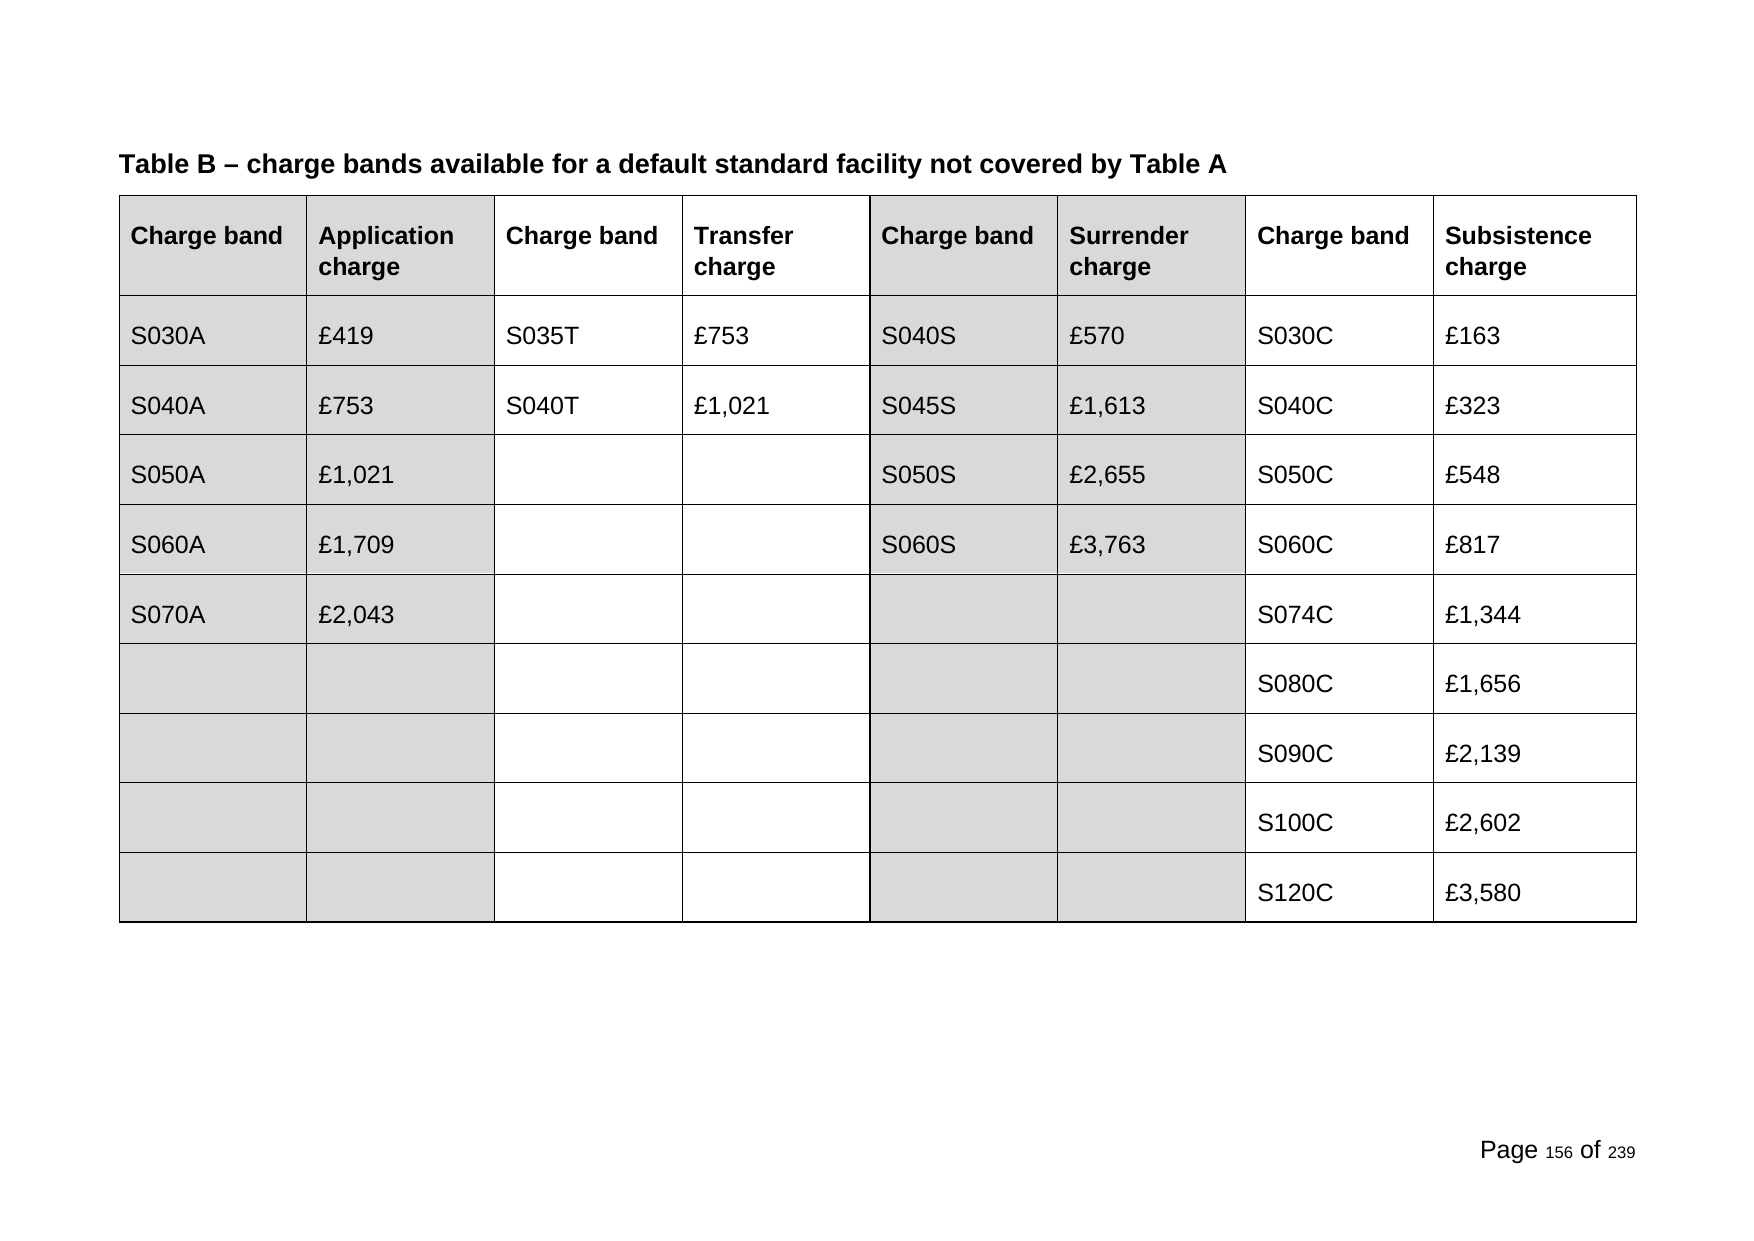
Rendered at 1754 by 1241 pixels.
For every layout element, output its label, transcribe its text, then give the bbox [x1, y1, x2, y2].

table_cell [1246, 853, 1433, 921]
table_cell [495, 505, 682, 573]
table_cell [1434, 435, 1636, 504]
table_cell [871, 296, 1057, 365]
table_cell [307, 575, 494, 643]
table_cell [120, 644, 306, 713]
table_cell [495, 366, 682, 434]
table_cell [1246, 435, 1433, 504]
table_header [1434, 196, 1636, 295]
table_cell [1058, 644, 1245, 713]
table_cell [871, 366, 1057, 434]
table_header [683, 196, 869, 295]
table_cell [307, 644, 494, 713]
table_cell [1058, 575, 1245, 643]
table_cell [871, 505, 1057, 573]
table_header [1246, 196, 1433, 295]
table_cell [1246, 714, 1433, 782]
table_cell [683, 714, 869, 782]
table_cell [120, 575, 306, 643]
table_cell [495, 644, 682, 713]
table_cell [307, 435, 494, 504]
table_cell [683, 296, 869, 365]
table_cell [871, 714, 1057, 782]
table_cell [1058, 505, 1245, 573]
subtitle Table B – charge bands available for a default standard facility not covered by Table A [118, 148, 1635, 179]
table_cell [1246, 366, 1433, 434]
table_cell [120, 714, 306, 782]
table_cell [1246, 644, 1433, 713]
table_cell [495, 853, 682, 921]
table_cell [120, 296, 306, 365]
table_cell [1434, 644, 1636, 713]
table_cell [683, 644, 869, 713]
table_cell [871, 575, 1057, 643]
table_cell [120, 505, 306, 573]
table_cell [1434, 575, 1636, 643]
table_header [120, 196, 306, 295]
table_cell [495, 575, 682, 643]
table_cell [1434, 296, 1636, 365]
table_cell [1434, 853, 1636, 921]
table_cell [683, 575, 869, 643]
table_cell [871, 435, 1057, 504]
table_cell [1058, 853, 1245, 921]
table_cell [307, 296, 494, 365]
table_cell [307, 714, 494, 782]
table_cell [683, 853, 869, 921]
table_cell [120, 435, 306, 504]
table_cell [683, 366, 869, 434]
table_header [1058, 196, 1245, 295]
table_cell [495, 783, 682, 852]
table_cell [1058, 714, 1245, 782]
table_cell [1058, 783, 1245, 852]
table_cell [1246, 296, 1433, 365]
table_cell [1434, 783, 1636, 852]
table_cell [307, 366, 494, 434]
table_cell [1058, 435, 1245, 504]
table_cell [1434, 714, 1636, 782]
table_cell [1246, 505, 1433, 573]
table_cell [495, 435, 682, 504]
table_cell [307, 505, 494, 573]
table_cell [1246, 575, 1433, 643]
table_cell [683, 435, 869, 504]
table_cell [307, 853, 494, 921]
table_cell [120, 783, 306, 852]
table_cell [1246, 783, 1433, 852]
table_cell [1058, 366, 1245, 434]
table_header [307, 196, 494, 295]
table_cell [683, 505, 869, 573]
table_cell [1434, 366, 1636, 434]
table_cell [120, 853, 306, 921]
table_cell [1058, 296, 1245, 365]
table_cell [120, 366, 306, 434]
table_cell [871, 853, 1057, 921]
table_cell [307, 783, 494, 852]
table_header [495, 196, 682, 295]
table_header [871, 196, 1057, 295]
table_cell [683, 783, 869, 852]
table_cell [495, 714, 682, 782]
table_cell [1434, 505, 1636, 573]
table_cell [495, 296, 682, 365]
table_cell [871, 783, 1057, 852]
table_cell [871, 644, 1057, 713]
